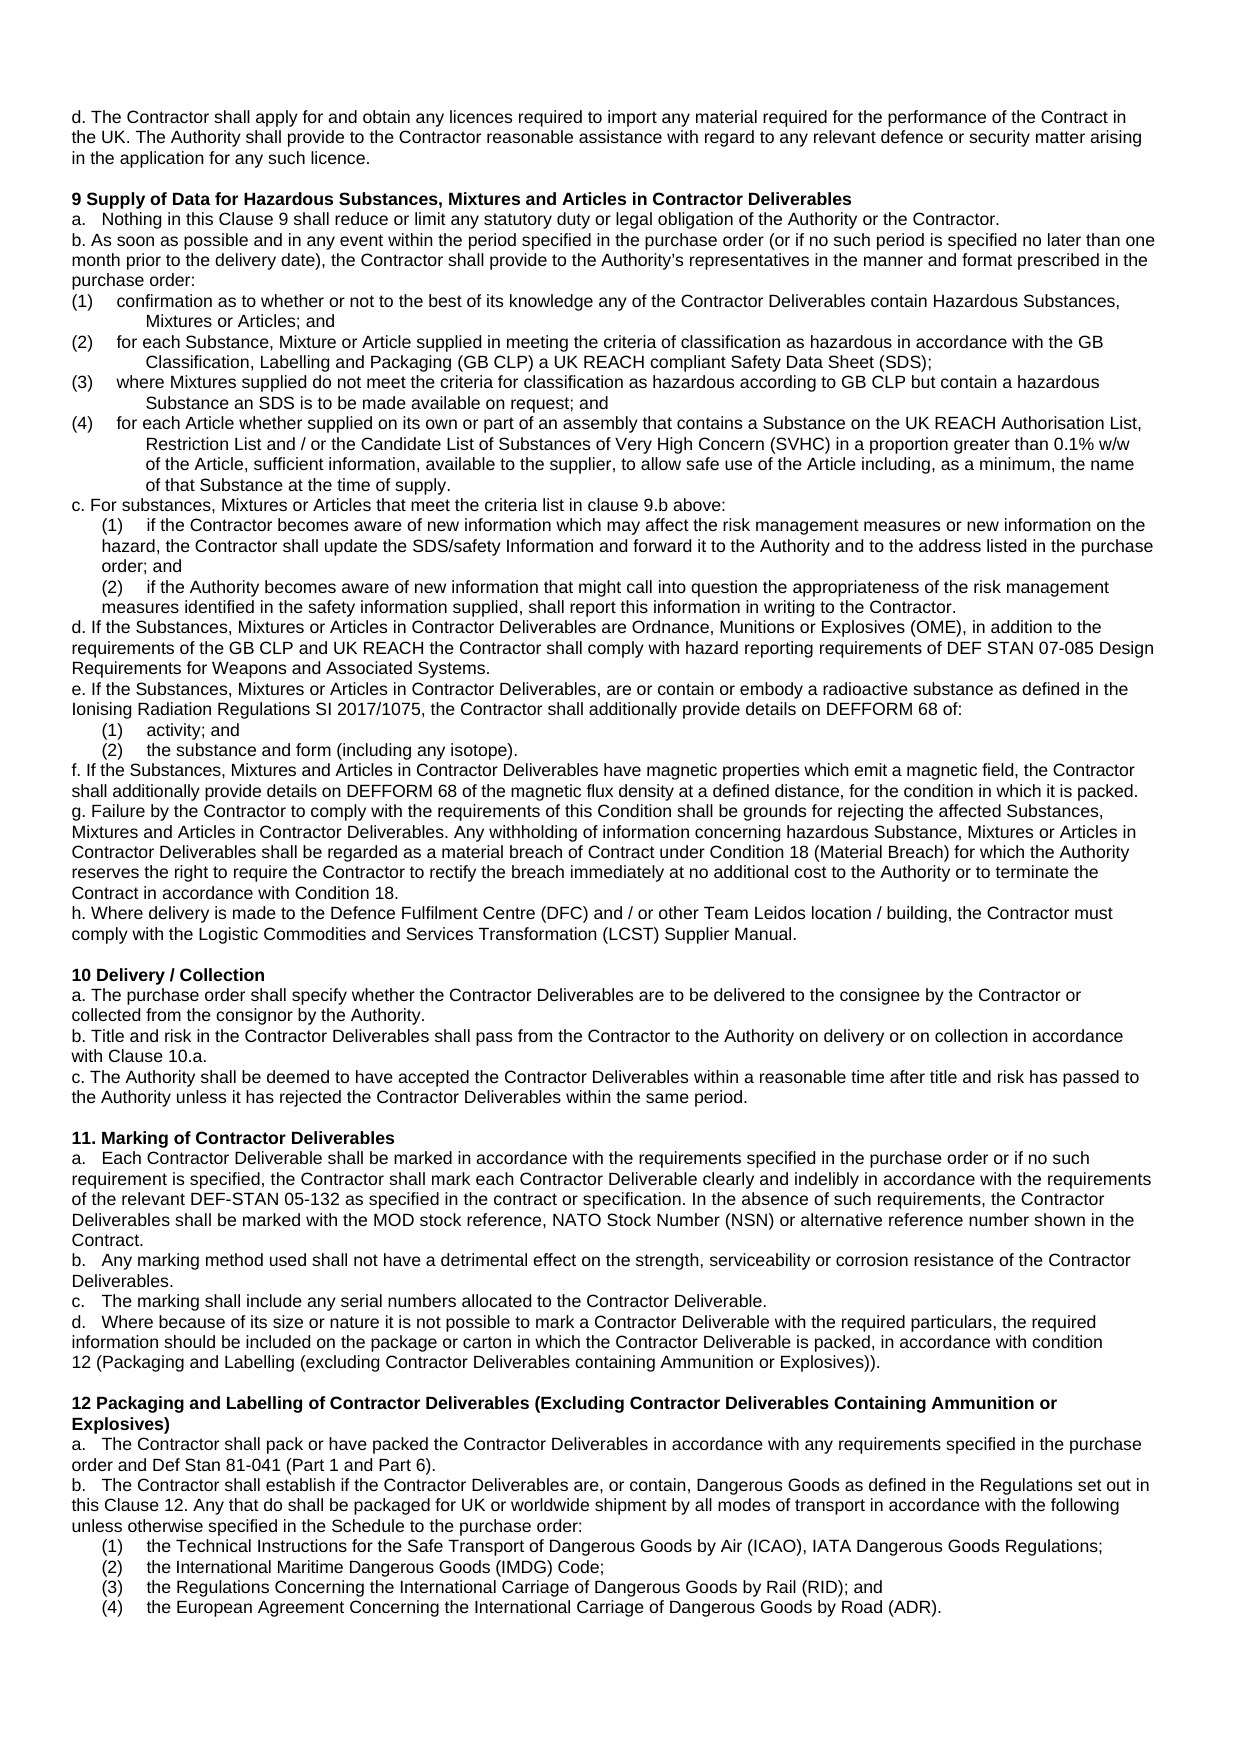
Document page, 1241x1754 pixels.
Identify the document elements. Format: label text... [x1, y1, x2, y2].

list for each Article whether supplied on its own or part of an assembly that contains a Substance on the UK REACH Authorisation List, Restriction List and / or the Candidate List of Substances of Very High Concern (SVHC) in a proportion greater than 0.1% w/w of the Article, sufficient information, available to the supplier, to allow safe use of the Article including, as a minimum, the name of that Substance at the time of supply. [71, 413, 1150, 495]
text requirement is specified, the Contractor shall mark each Contractor Deliverable clearly and indelibly in accordance with the requirements of the relevant DEF-STAN 05-132 as specified in the contract or specification. In the absence of such requirements, the Contractor Deliverables shall be marked with the MOD stock reference, NATO Stock Number (NSN) or alternative reference number shown in the Contract. [71, 1168, 1165, 1250]
list confirmation as to whether or not to the best of its knowledge any of the Contractor Deliverables contain Hazardous Substances, Mixtures or Articles; and [71, 291, 1150, 331]
list The Contractor shall establish if the Contractor Deliverables are, or contain, Dangerous Goods as defined in the Regulations set out in this Clause 12. Any that do shall be packaged for UK or worldwide shipment by all modes of transport in accordance with the following unless otherwise specified in the Schedule to the purchase order: [71, 1475, 1157, 1536]
list The marking shall include any serial numbers allocated to the Contractor Deliverable. [71, 1291, 1165, 1311]
text d. The Contractor shall apply for and obtain any licences required to import any material required for the performance of the Contract in the UK. The Authority shall provide to the Contractor reasonable assistance with regard to any relevant defence or security matter arising in the application for any such licence. [71, 107, 1150, 168]
text e. If the Substances, Mixtures or Articles in Contractor Deliverables, are or contain or embody a radioactive substance as defined in the Ionising Radiation Regulations SI 2017/1075, the Contractor shall additionally provide details on DEFFORM 68 of: [71, 678, 1135, 719]
text h. Where delivery is made to the Defence Fulfilment Centre (DFC) and / or other Team Leidos location / building, the Contractor must comply with the Logistic Commodities and Services Transformation (LCST) Supplier Manual. [71, 903, 1120, 944]
list The Contractor shall pack or have packed the Contractor Deliverables in accordance with any requirements specified in the purchase order and Def Stan 81-041 (Part 1 and Part 6). [71, 1434, 1150, 1475]
text b. As soon as possible and in any event within the period specified in the purchase order (or if no such period is specified no later than one month prior to the delivery date), the Contractor shall provide to the Authority’s representatives in the manner and format prescribed in the purchase order: [71, 229, 1157, 291]
list if the Authority becomes aware of new information that might call into question the appropriateness of the risk management measures identified in the safety information supplied, shall report this information in writing to the Contractor. [101, 576, 1112, 617]
list for each Substance, Mixture or Article supplied in meeting the criteria of classification as hazardous in accordance with the GB Classification, Labelling and Packaging (GB CLP) a UK REACH compliant Safety Data Sheet (SDS); [71, 331, 1135, 372]
list the European Agreement Concerning the International Carriage of Dangerous Goods by Road (ADR). [101, 1597, 1165, 1618]
text 12 Packaging and Labelling of Contractor Deliverables (Excluding Contractor Deliverables Containing Ammunition or Explosives) [71, 1393, 1075, 1434]
text g. Failure by the Contractor to comply with the requirements of this Condition shall be grounds for rejecting the affected Substances, Mixtures and Articles in Contractor Deliverables. Any withholding of information concerning hazardous Substance, Mixtures or Articles in Contractor Deliverables shall be regarded as a material breach of Contract under Condition 18 (Material Breach) for which the Authority reserves the right to require the Contractor to rectify the breach immediately at no additional cost to the Authority or to terminate the Contract in accordance with Condition 18. [71, 801, 1142, 903]
list Any marking method used shall not have a detrimental effect on the strength, serviceability or corrosion resistance of the Contractor Deliverables. [71, 1250, 1135, 1291]
list the Regulations Concerning the International Carriage of Dangerous Goods by Rail (RID); and [101, 1577, 1165, 1597]
text f. If the Substances, Mixtures and Articles in Contractor Deliverables have magnetic properties which emit a magnetic field, the Contractor shall additionally provide details on DEFFORM 68 of the magnetic flux density at a defined distance, for the condition in which it is packed. [71, 760, 1157, 801]
text d. If the Substances, Mixtures or Articles in Contractor Deliverables are Ordnance, Munitions or Explosives (OME), in addition to the requirements of the GB CLP and UK REACH the Contractor shall comply with hazard reporting requirements of DEF STAN 07-085 Design Requirements for Weapons and Associated Systems. [71, 617, 1157, 678]
list Where because of its size or nature it is not possible to mark a Contractor Deliverable with the required particulars, the required information should be included on the package or carton in which the Contractor Deliverable is packed, in accordance with condition 12 (Packaging and Labelling (excluding Contractor Deliverables containing Ammunition or Explosives)). [71, 1311, 1127, 1373]
text 9 Supply of Data for Hazardous Substances, Mixtures and Articles in Contractor Deliverables [71, 188, 1165, 209]
text a. Nothing in this Clause 9 shall reduce or limit any statutory duty or legal obligation of the Authority or the Contractor. [71, 209, 1165, 229]
list the International Maritime Dangerous Goods (IMDG) Code; [101, 1556, 1165, 1577]
text 11. Marking of Contractor Deliverables [71, 1128, 1165, 1148]
list the Technical Instructions for the Safe Transport of Dangerous Goods by Air (ICAO), IATA Dangerous Goods Regulations; [101, 1536, 1165, 1556]
text a. The purchase order shall specify whether the Contractor Deliverables are to be delivered to the consignee by the Contractor or collected from the consignor by the Authority. [71, 985, 1097, 1026]
list the substance and form (including any isotope). [101, 740, 1165, 760]
list Each Contractor Deliverable shall be marked in accordance with the requirements specified in the purchase order or if no such [71, 1148, 1165, 1168]
list if the Contractor becomes aware of new information which may affect the risk management measures or new information on the hazard, the Contractor shall update the SDS/safety Information and forward it to the Authority and to the address listed in the purchase order; and [101, 515, 1157, 576]
text b. Title and risk in the Contractor Deliverables shall pass from the Contractor to the Authority on delivery or on collection in accordance with Clause 10.a. [71, 1026, 1135, 1066]
list activity; and [101, 719, 1165, 740]
text c. The Authority shall be deemed to have accepted the Contractor Deliverables within a reasonable time after title and risk has passed to the Authority unless it has rejected the Contractor Deliverables within the same period. [71, 1066, 1157, 1107]
text 10 Delivery / Collection [71, 964, 1165, 985]
text c. For substances, Mixtures or Articles that meet the criteria list in clause 9.b above: [71, 495, 1165, 515]
list where Mixtures supplied do not meet the criteria for classification as hazardous according to GB CLP but contain a hazardous Substance an SDS is to be made available on request; and [71, 372, 1135, 413]
